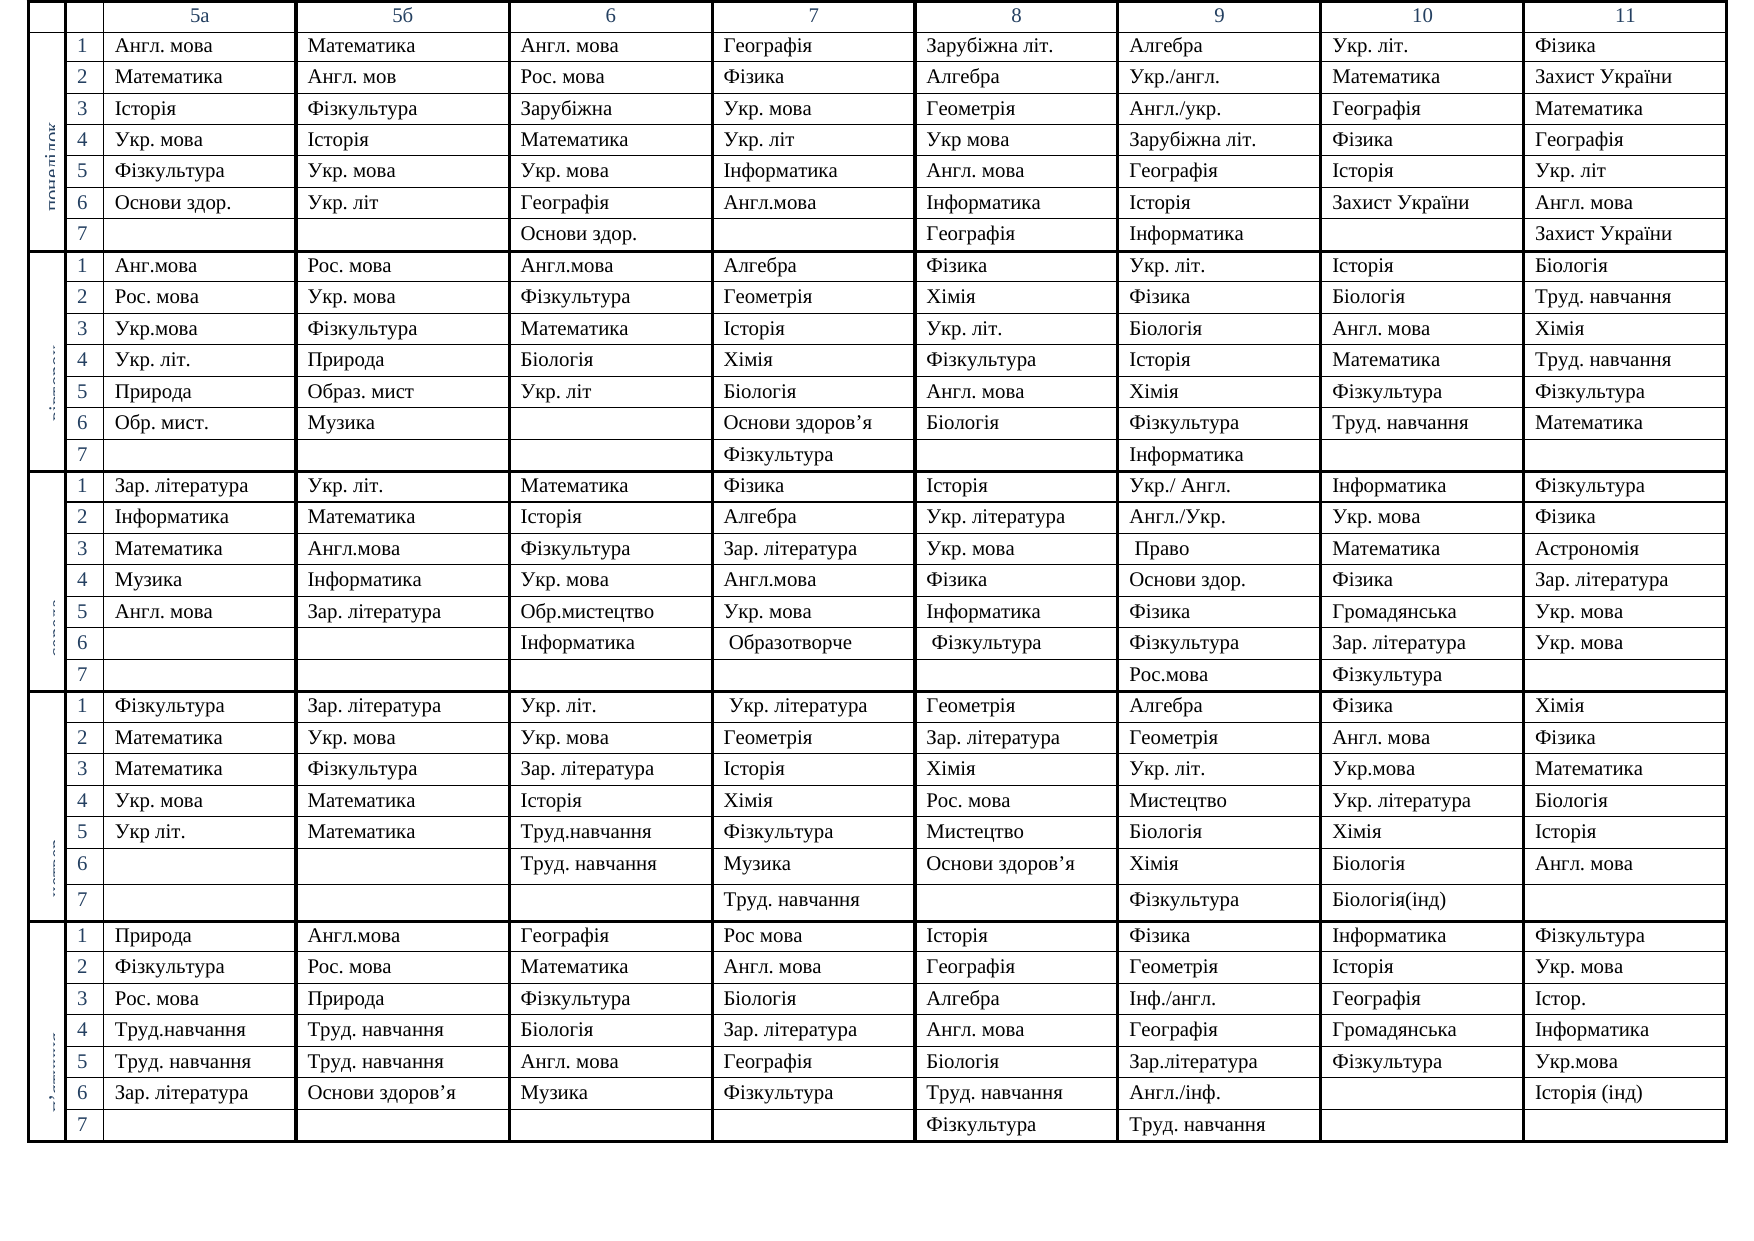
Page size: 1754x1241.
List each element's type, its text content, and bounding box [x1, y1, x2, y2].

table_cell Біологія [917, 1047, 1116, 1077]
table_cell Фізкультура [1525, 377, 1725, 407]
table_cell Хімія [714, 345, 913, 376]
table_cell Образ. мист [298, 377, 508, 407]
table_cell [1322, 440, 1522, 470]
table_cell Укр. мова [298, 156, 508, 187]
table_cell [714, 219, 913, 250]
table_cell Обр.мистецтво [511, 597, 711, 627]
table_cell Геометрія [714, 282, 913, 313]
table_cell Труд. навчання [298, 1047, 508, 1077]
table_cell Історія [1525, 817, 1725, 847]
table_cell 1 [67, 693, 103, 722]
table_cell Труд. навчання [1322, 408, 1522, 438]
table_cell Географія [917, 952, 1116, 983]
table_cell [298, 849, 508, 883]
table_cell Мистецтво [1119, 786, 1319, 816]
table_cell Інформатика [714, 156, 913, 187]
table_cell Фізика [917, 253, 1116, 281]
table_cell Фізкультура [714, 1078, 913, 1108]
table_cell Математика [1525, 94, 1725, 124]
table_cell Англ. мова [917, 1015, 1116, 1046]
table_cell [1322, 1078, 1522, 1108]
table_cell Природа [104, 377, 294, 407]
table_cell 6 [67, 849, 103, 883]
table_cell Історія [1322, 952, 1522, 983]
table_cell Алгебра [714, 253, 913, 281]
table_cell Укр. літ. [1119, 253, 1319, 281]
table_cell Інформатика [1119, 440, 1319, 470]
table_cell Укр. література [1322, 786, 1522, 816]
table_cell Географія [714, 1047, 913, 1077]
table_header 5а [104, 3, 294, 32]
table_cell Англ. мова [1322, 723, 1522, 753]
table_cell Труд. навчання [917, 1078, 1116, 1108]
table_cell Зар.література [1119, 1047, 1319, 1077]
table_cell Біологія [511, 1015, 711, 1046]
table_cell Укр./ Англ. [1119, 473, 1319, 501]
table_cell [917, 660, 1116, 690]
table_cell вівторок [30, 253, 64, 470]
table_cell Труд. навчання [298, 1015, 508, 1046]
table_cell Рос.мова [1119, 660, 1319, 690]
table_cell Укр. література [917, 503, 1116, 533]
table_cell Громадянська [1322, 597, 1522, 627]
table_cell Географія [1322, 984, 1522, 1014]
table_cell Математика [104, 534, 294, 564]
table_cell Укр. мова [1322, 503, 1522, 533]
table_cell [1525, 885, 1725, 920]
table_cell Біологія [1119, 817, 1319, 847]
table_cell Інформатика [917, 597, 1116, 627]
table_cell Укр. мова [298, 282, 508, 313]
table_cell Укр. літ. [917, 314, 1116, 344]
table_cell Укр.мова [1322, 754, 1522, 784]
table_cell 4 [67, 125, 103, 155]
table_cell Алгебра [917, 62, 1116, 92]
table_cell [104, 1110, 294, 1140]
table_cell Фізика [1525, 503, 1725, 533]
table_cell Природа [298, 984, 508, 1014]
table_cell Історія [1322, 253, 1522, 281]
table_cell [104, 849, 294, 883]
table_cell Англ. мова [917, 156, 1116, 187]
table_cell Укр. літ [1525, 156, 1725, 187]
table_cell Труд. навчання [104, 1047, 294, 1077]
table_cell Музика [104, 565, 294, 596]
table_cell Рос. мова [298, 952, 508, 983]
table_cell Фізкультура [917, 1110, 1116, 1140]
table_cell Англ. мова [714, 952, 913, 983]
table_cell Математика [1322, 534, 1522, 564]
table_cell Англ. мова [917, 377, 1116, 407]
table_cell Хімія [1525, 693, 1725, 722]
table_cell Фізика [917, 565, 1116, 596]
table_cell Укр. література [714, 693, 913, 722]
table_cell Математика [104, 723, 294, 753]
table_cell понеділок [30, 33, 64, 250]
table_cell Укр. літ. [104, 345, 294, 376]
table_cell 3 [67, 94, 103, 124]
table_cell Фізкультура [1119, 408, 1319, 438]
table_cell Хімія [1119, 849, 1319, 883]
table_cell [714, 660, 913, 690]
table_cell Основи здор. [104, 188, 294, 218]
table_cell 7 [67, 440, 103, 470]
table_cell [1525, 1110, 1725, 1140]
table_cell Фізкультура [298, 754, 508, 784]
table_cell Інформатика [298, 565, 508, 596]
table_cell Інформатика [511, 628, 711, 659]
table_cell Англ.мова [714, 188, 913, 218]
table_cell Математика [104, 62, 294, 92]
table_cell Географія [511, 923, 711, 951]
table_cell Захист України [1322, 188, 1522, 218]
table_cell [298, 1110, 508, 1140]
table_cell 1 [67, 253, 103, 281]
table_cell Математика [298, 786, 508, 816]
table_cell [511, 408, 711, 438]
table_cell [511, 440, 711, 470]
table_cell Історія [511, 503, 711, 533]
table_cell [511, 1110, 711, 1140]
table_cell Труд.навчання [511, 817, 711, 847]
table_cell [298, 440, 508, 470]
table_cell Біологія [1525, 786, 1725, 816]
table_cell Історія [104, 94, 294, 124]
table_cell Зар. література [104, 473, 294, 501]
table_cell [298, 628, 508, 659]
table_cell Рос мова [714, 923, 913, 951]
table_cell Англ.мова [511, 253, 711, 281]
table_cell Історія [298, 125, 508, 155]
table_cell Хімія [714, 786, 913, 816]
table_cell Труд. навчання [1525, 282, 1725, 313]
table_cell Труд.навчання [104, 1015, 294, 1046]
table_cell Природа [104, 923, 294, 951]
table_cell Основи здоров’я [714, 408, 913, 438]
table_cell Громадянська [1322, 1015, 1522, 1046]
table_cell Математика [1322, 62, 1522, 92]
table_cell Труд. навчання [1525, 345, 1725, 376]
table_cell Фізкультура [511, 534, 711, 564]
table_cell Укр. літ [511, 377, 711, 407]
table_cell Інформатика [1322, 923, 1522, 951]
table_cell Фізкультура [298, 94, 508, 124]
table_cell Геометрія [1119, 723, 1319, 753]
table_cell Хімія [917, 282, 1116, 313]
table_cell Історія [917, 923, 1116, 951]
table_cell Основи здор. [1119, 565, 1319, 596]
table_cell Хімія [1322, 817, 1522, 847]
table_cell Укр. мова [104, 125, 294, 155]
table_cell Фізкультура [1322, 1047, 1522, 1077]
table_cell 5 [67, 156, 103, 187]
table_cell [917, 885, 1116, 920]
table_cell Біологія [1322, 282, 1522, 313]
table_cell 7 [67, 219, 103, 250]
table_cell Основи здоров’я [917, 849, 1116, 883]
table_cell Математика [298, 503, 508, 533]
table_cell Англ.мова [298, 923, 508, 951]
table_cell 4 [67, 1015, 103, 1046]
table_cell [714, 1110, 913, 1140]
table_cell 5 [67, 597, 103, 627]
table_cell Укр. літ. [298, 473, 508, 501]
table_cell Математика [298, 33, 508, 61]
table_cell [1525, 660, 1725, 690]
table_cell Математика [1322, 345, 1522, 376]
table_cell Англ./Укр. [1119, 503, 1319, 533]
table_cell Математика [1525, 754, 1725, 784]
table_cell Фізика [714, 62, 913, 92]
table_cell Англ. мова [1322, 314, 1522, 344]
table_cell [917, 440, 1116, 470]
table_cell Фізкультура [917, 628, 1116, 659]
table_cell Англ. мова [1525, 188, 1725, 218]
table_cell Біологія [917, 408, 1116, 438]
table_header [67, 3, 103, 32]
table_cell Англ. мова [511, 33, 711, 61]
table_cell Фізкультура [917, 345, 1116, 376]
table_cell Історія [714, 314, 913, 344]
table_cell 6 [67, 1078, 103, 1108]
table_cell Укр мова [917, 125, 1116, 155]
table_cell Обр. мист. [104, 408, 294, 438]
table_cell [1322, 1110, 1522, 1140]
table_header 5б [298, 3, 508, 32]
table_cell Англ./укр. [1119, 94, 1319, 124]
table_cell Фізкультура [511, 282, 711, 313]
table_cell Укр. літ. [1322, 33, 1522, 61]
table_cell Фізкультура [1322, 377, 1522, 407]
table_cell Рос. мова [104, 282, 294, 313]
table_cell [1322, 219, 1522, 250]
table_cell Фізика [1119, 597, 1319, 627]
table_cell Фізика [1322, 125, 1522, 155]
table_cell Основи здоров’я [298, 1078, 508, 1108]
table_cell Право [1119, 534, 1319, 564]
table_cell Укр. мова [511, 156, 711, 187]
table_cell Фізкультура [104, 952, 294, 983]
table_cell Фізика [1525, 723, 1725, 753]
table_cell Захист України [1525, 219, 1725, 250]
table_cell Укр. літ [714, 125, 913, 155]
table_cell Інформатика [104, 503, 294, 533]
table_cell Геометрія [917, 693, 1116, 722]
table_cell Рос. мова [104, 984, 294, 1014]
table_cell Алгебра [714, 503, 913, 533]
table_cell 7 [67, 660, 103, 690]
table_header 8 [917, 3, 1116, 32]
table_cell [298, 660, 508, 690]
table_cell Історія (інд) [1525, 1078, 1725, 1108]
table_cell Геометрія [714, 723, 913, 753]
table_cell 3 [67, 984, 103, 1014]
table_cell Зар. література [104, 1078, 294, 1108]
table_cell 1 [67, 923, 103, 951]
table_header 9 [1119, 3, 1319, 32]
table_cell Фізкультура [1322, 660, 1522, 690]
table_cell Англ./інф. [1119, 1078, 1319, 1108]
table_cell середа [30, 473, 64, 690]
table_cell Інформатика [917, 188, 1116, 218]
table_cell 2 [67, 62, 103, 92]
table_cell 1 [67, 473, 103, 501]
table_cell [104, 885, 294, 920]
table_cell Історія [1322, 156, 1522, 187]
table_cell Укр.мова [104, 314, 294, 344]
table_cell Фізика [1119, 282, 1319, 313]
table_cell Зар. література [714, 1015, 913, 1046]
table_cell Рос. мова [298, 253, 508, 281]
table_cell [298, 219, 508, 250]
table_cell [511, 660, 711, 690]
table_cell Історія [917, 473, 1116, 501]
table_cell 6 [67, 188, 103, 218]
table_cell 2 [67, 723, 103, 753]
table_cell Укр. літ [298, 188, 508, 218]
table_cell 2 [67, 282, 103, 313]
table_cell Фізкультура [104, 156, 294, 187]
table_cell Астрономія [1525, 534, 1725, 564]
table_cell Укр. мова [511, 565, 711, 596]
table_cell Фізкультура [104, 693, 294, 722]
table_cell Укр.мова [1525, 1047, 1725, 1077]
table_header 10 [1322, 3, 1522, 32]
table_cell Математика [511, 473, 711, 501]
table_cell Алгебра [1119, 693, 1319, 722]
table_cell Геометрія [1119, 952, 1319, 983]
table_cell Труд. навчання [1119, 1110, 1319, 1140]
table_cell Образотворче [714, 628, 913, 659]
table_cell Захист України [1525, 62, 1725, 92]
table_cell 6 [67, 408, 103, 438]
table_cell Зар. література [1322, 628, 1522, 659]
table_cell Біологія(інд) [1322, 885, 1522, 920]
table_cell Інформатика [1322, 473, 1522, 501]
table_cell Музика [714, 849, 913, 883]
table_cell Інформатика [1119, 219, 1319, 250]
table_cell Математика [511, 125, 711, 155]
table_cell п’ятниця [30, 923, 64, 1140]
table_cell Математика [1525, 408, 1725, 438]
table_cell Інформатика [1525, 1015, 1725, 1046]
table_cell 1 [67, 33, 103, 61]
table_cell Англ. мова [104, 597, 294, 627]
table_cell Фізика [1525, 33, 1725, 61]
table_cell Фізкультура [511, 984, 711, 1014]
table_cell [104, 440, 294, 470]
table_cell Фізкультура [1525, 923, 1725, 951]
table_cell Зар. література [917, 723, 1116, 753]
table_cell Англ. мова [104, 33, 294, 61]
table_cell Зар. література [1525, 565, 1725, 596]
table_cell Математика [298, 817, 508, 847]
table_cell Хімія [917, 754, 1116, 784]
table_cell [298, 885, 508, 920]
table_cell Географія [917, 219, 1116, 250]
table_cell Укр. літ. [1119, 754, 1319, 784]
table_cell 3 [67, 534, 103, 564]
table_cell Укр. мова [714, 597, 913, 627]
table_cell Історія [1119, 188, 1319, 218]
table_cell Фізкультура [714, 817, 913, 847]
table_cell Зарубіжна літ. [917, 33, 1116, 61]
table_cell Біологія [1525, 253, 1725, 281]
table_cell Фізика [714, 473, 913, 501]
table_cell 5 [67, 377, 103, 407]
table_header 7 [714, 3, 913, 32]
table_cell Зар. література [714, 534, 913, 564]
table_cell Фізкультура [1525, 473, 1725, 501]
table_cell Математика [511, 314, 711, 344]
table_cell Географія [511, 188, 711, 218]
table_header 11 [1525, 3, 1725, 32]
table_cell Укр. мова [511, 723, 711, 753]
table_cell Хімія [1119, 377, 1319, 407]
table_cell Фізкультура [298, 314, 508, 344]
table_cell Фізкультура [1119, 628, 1319, 659]
table_cell Географія [714, 33, 913, 61]
table_cell Анг.мова [104, 253, 294, 281]
table_cell Біологія [511, 345, 711, 376]
table_cell Історія [1119, 345, 1319, 376]
table_cell Географія [1322, 94, 1522, 124]
table_cell Укр. мова [917, 534, 1116, 564]
table_cell Природа [298, 345, 508, 376]
table_cell Англ. мов [298, 62, 508, 92]
table_cell Фізкультура [714, 440, 913, 470]
table_cell Музика [298, 408, 508, 438]
table_cell Англ. мова [511, 1047, 711, 1077]
table_cell Музика [511, 1078, 711, 1108]
table_cell 6 [67, 628, 103, 659]
table_cell Зарубіжна літ. [1119, 125, 1319, 155]
table_cell Основи здор. [511, 219, 711, 250]
table_cell Математика [104, 754, 294, 784]
table_cell Рос. мова [511, 62, 711, 92]
table_cell 7 [67, 1110, 103, 1140]
table_cell 7 [67, 885, 103, 920]
table_cell Англ. мова [1525, 849, 1725, 883]
table_header [30, 3, 64, 32]
table_cell Геометрія [917, 94, 1116, 124]
table_cell Укр літ. [104, 817, 294, 847]
table_cell Зарубіжна [511, 94, 711, 124]
table_cell Зар. література [511, 754, 711, 784]
table_cell Укр. мова [1525, 952, 1725, 983]
table_cell Англ.мова [298, 534, 508, 564]
table_cell Зар. література [298, 597, 508, 627]
table_cell [104, 219, 294, 250]
table_cell Біологія [1119, 314, 1319, 344]
table_cell Алгебра [1119, 33, 1319, 61]
table_cell Фізика [1322, 565, 1522, 596]
table_cell Географія [1525, 125, 1725, 155]
table_cell Хімія [1525, 314, 1725, 344]
table_cell Алгебра [917, 984, 1116, 1014]
table_cell Біологія [714, 984, 913, 1014]
table_cell Фізика [1119, 923, 1319, 951]
table_cell Історія [511, 786, 711, 816]
table_cell Укр. мова [714, 94, 913, 124]
table_cell 3 [67, 314, 103, 344]
table_cell [104, 628, 294, 659]
table_cell Географія [1119, 156, 1319, 187]
table_cell Біологія [714, 377, 913, 407]
table_cell Укр. мова [1525, 628, 1725, 659]
table_cell Математика [511, 952, 711, 983]
table_cell 4 [67, 345, 103, 376]
table_cell [1525, 440, 1725, 470]
table_cell Історія [714, 754, 913, 784]
table_cell Зар. література [298, 693, 508, 722]
table_cell Укр. літ. [511, 693, 711, 722]
table_cell Істор. [1525, 984, 1725, 1014]
table_cell 3 [67, 754, 103, 784]
table_cell Біологія [1322, 849, 1522, 883]
table_cell Укр./англ. [1119, 62, 1319, 92]
table_cell 5 [67, 1047, 103, 1077]
table_cell Труд. навчання [511, 849, 711, 883]
table_cell Мистецтво [917, 817, 1116, 847]
table_cell [104, 660, 294, 690]
table_cell Укр. мова [298, 723, 508, 753]
table_cell Труд. навчання [714, 885, 913, 920]
table_cell Рос. мова [917, 786, 1116, 816]
table_cell Укр. мова [104, 786, 294, 816]
table_cell [511, 885, 711, 920]
table_cell четвер [30, 693, 64, 920]
table_cell 2 [67, 503, 103, 533]
table_cell Фізкультура [1119, 885, 1319, 920]
table_cell 2 [67, 952, 103, 983]
table_cell Інф./англ. [1119, 984, 1319, 1014]
table_header 6 [511, 3, 711, 32]
table_cell Англ.мова [714, 565, 913, 596]
table_cell 4 [67, 786, 103, 816]
table_cell Фізика [1322, 693, 1522, 722]
table_cell 4 [67, 565, 103, 596]
table_cell Укр. мова [1525, 597, 1725, 627]
table_cell Географія [1119, 1015, 1319, 1046]
table_cell 5 [67, 817, 103, 847]
